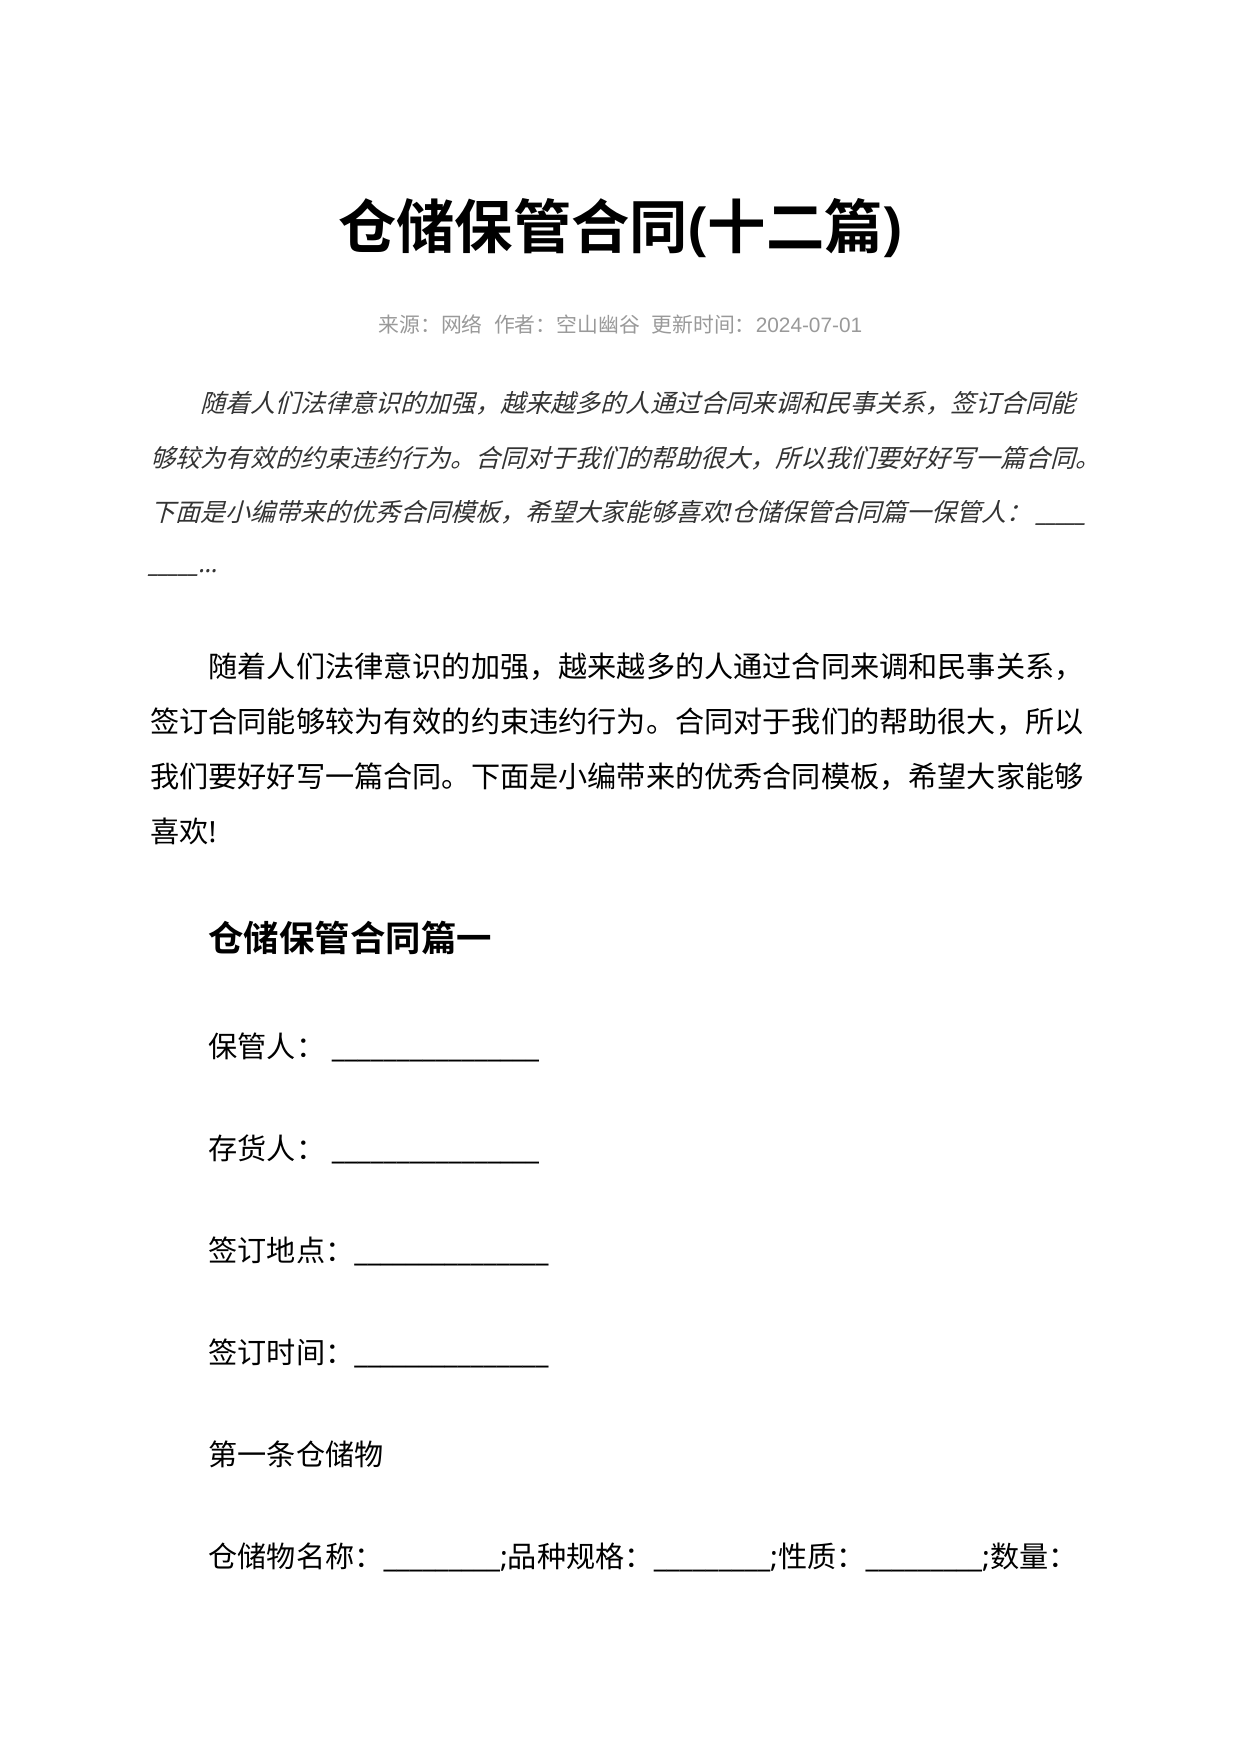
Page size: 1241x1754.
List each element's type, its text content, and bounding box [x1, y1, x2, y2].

text 第一条仓储物 [150, 1432, 1090, 1474]
text 随着人们法律意识的加强，越来越多的人通过合同来调和民事关系，签订合同能够较为有效的约束违约行为。合同对于我们的帮助很大，所以我们要好好写一篇合同。下面是小编带来的优秀合同模板，希望大家能够喜欢! [150, 644, 1090, 851]
text 存货人： ________________ [150, 1126, 1090, 1168]
text 随着人们法律意识的加强，越来越多的人通过合同来调和民事关系，签订合同能够较为有效的约束违约行为。合同对于我们的帮助很大，所以我们要好好写一篇合同。下面是小编带来的优秀合同模板，希望大家能够喜欢!仓储保管合同篇一保管人： __________... [150, 384, 1090, 580]
text 签订地点：_______________ [150, 1228, 1090, 1270]
text 来源：网络 作者：空山幽谷 更新时间：2024-07-01 [150, 313, 1090, 337]
text 仓储保管合同篇一 [150, 910, 1090, 962]
text 签订时间：_______________ [150, 1330, 1090, 1372]
subtitle 仓储保管合同(十二篇) [150, 181, 1090, 266]
text 保管人： ________________ [150, 1024, 1090, 1066]
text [150, 1533, 1090, 1576]
